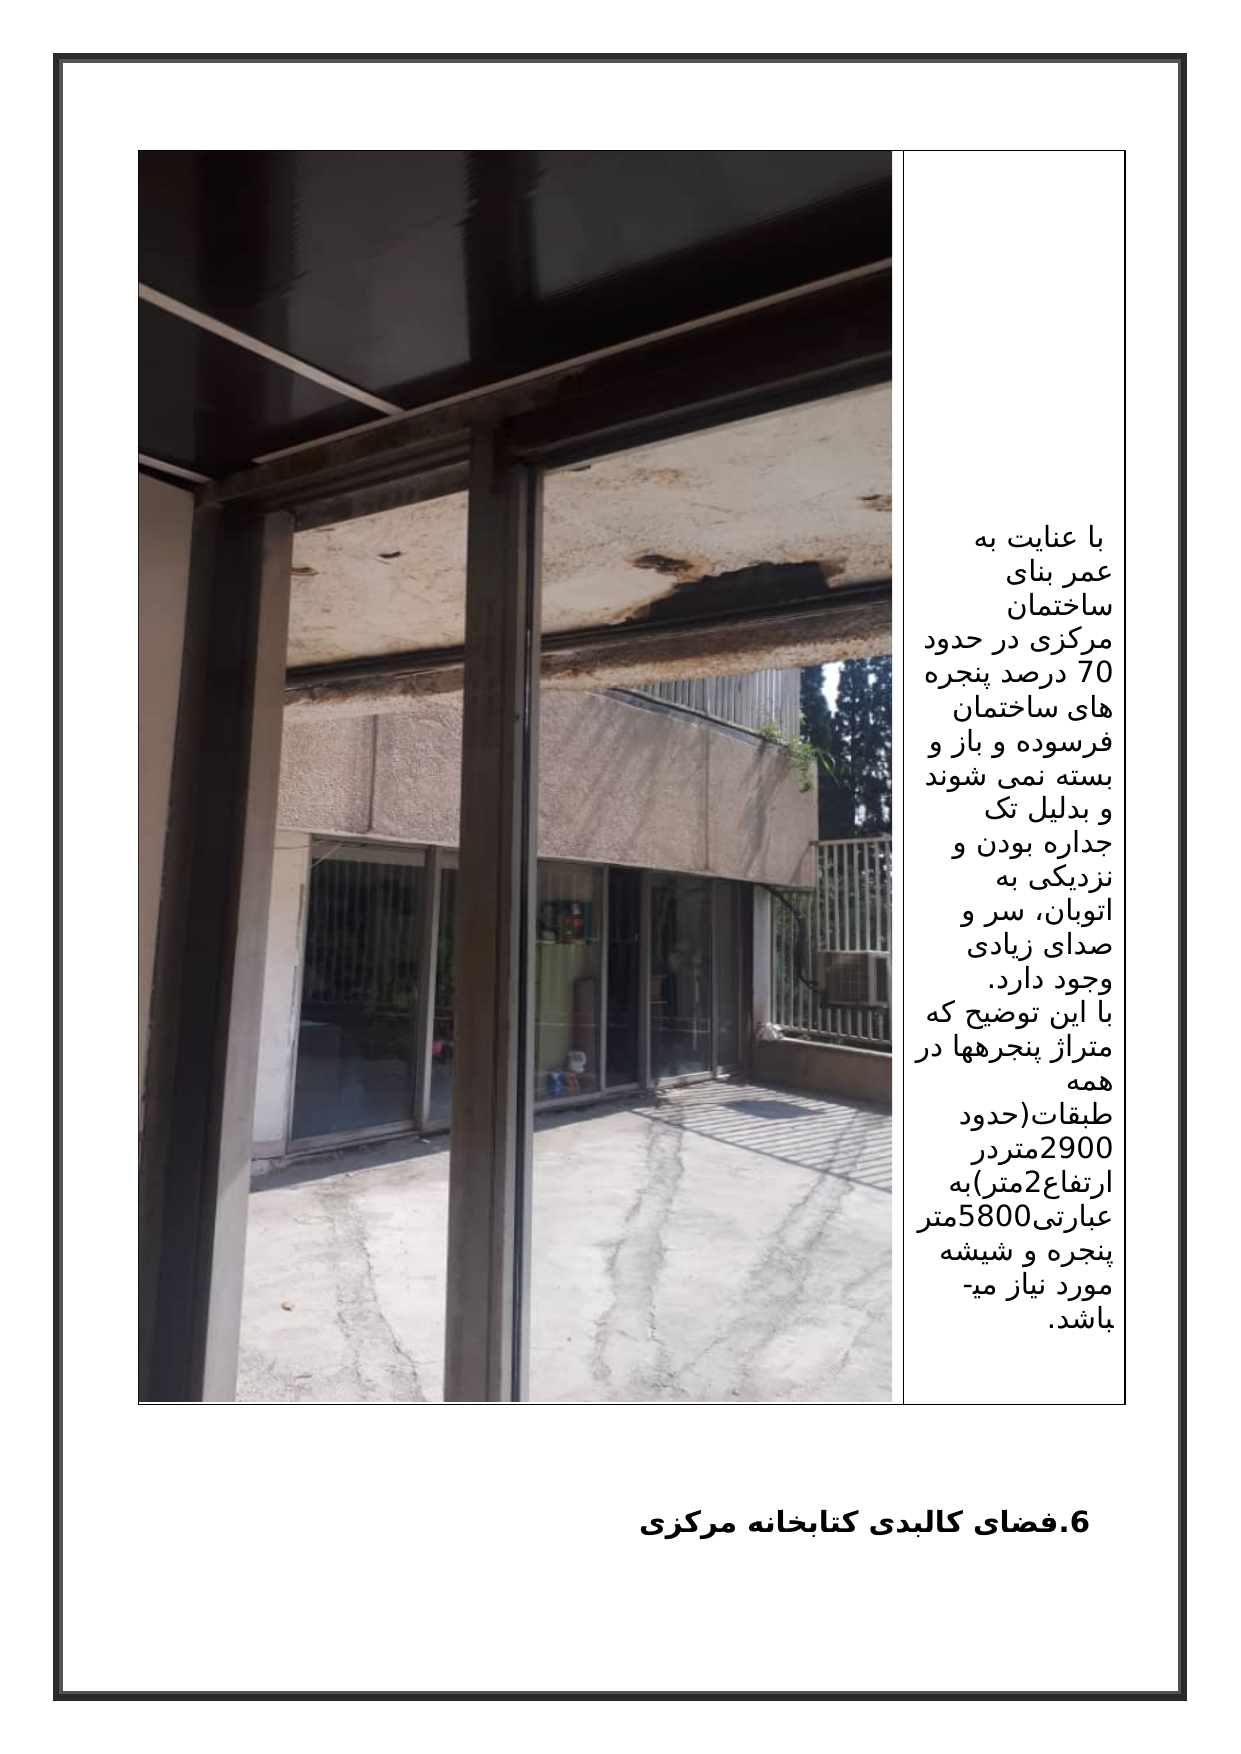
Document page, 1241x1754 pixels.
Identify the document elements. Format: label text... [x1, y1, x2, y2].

table_header [139, 151, 903, 1404]
picture [138, 151, 893, 1402]
text 6.فضای کالبدی کتابخانه مرکزی [150, 1506, 1090, 1539]
table_header با عنایت به عمر بنای ساختمان مرکزی در حدود 70 درصد پنجره های ساختمان فرسوده و باز و بسته نمی شوند و بدلیل تک جداره بودن و نزدیکی به اتوبان، سر و صدای زیادی وجود دارد. با این توضیح که متراژ پنجرهها در همه طبقات(حدود2900متردر ارتفاع2متر)به عبارتی5800متر پنجره و شیشه مورد نیاز میباشد. [904, 151, 1124, 1404]
